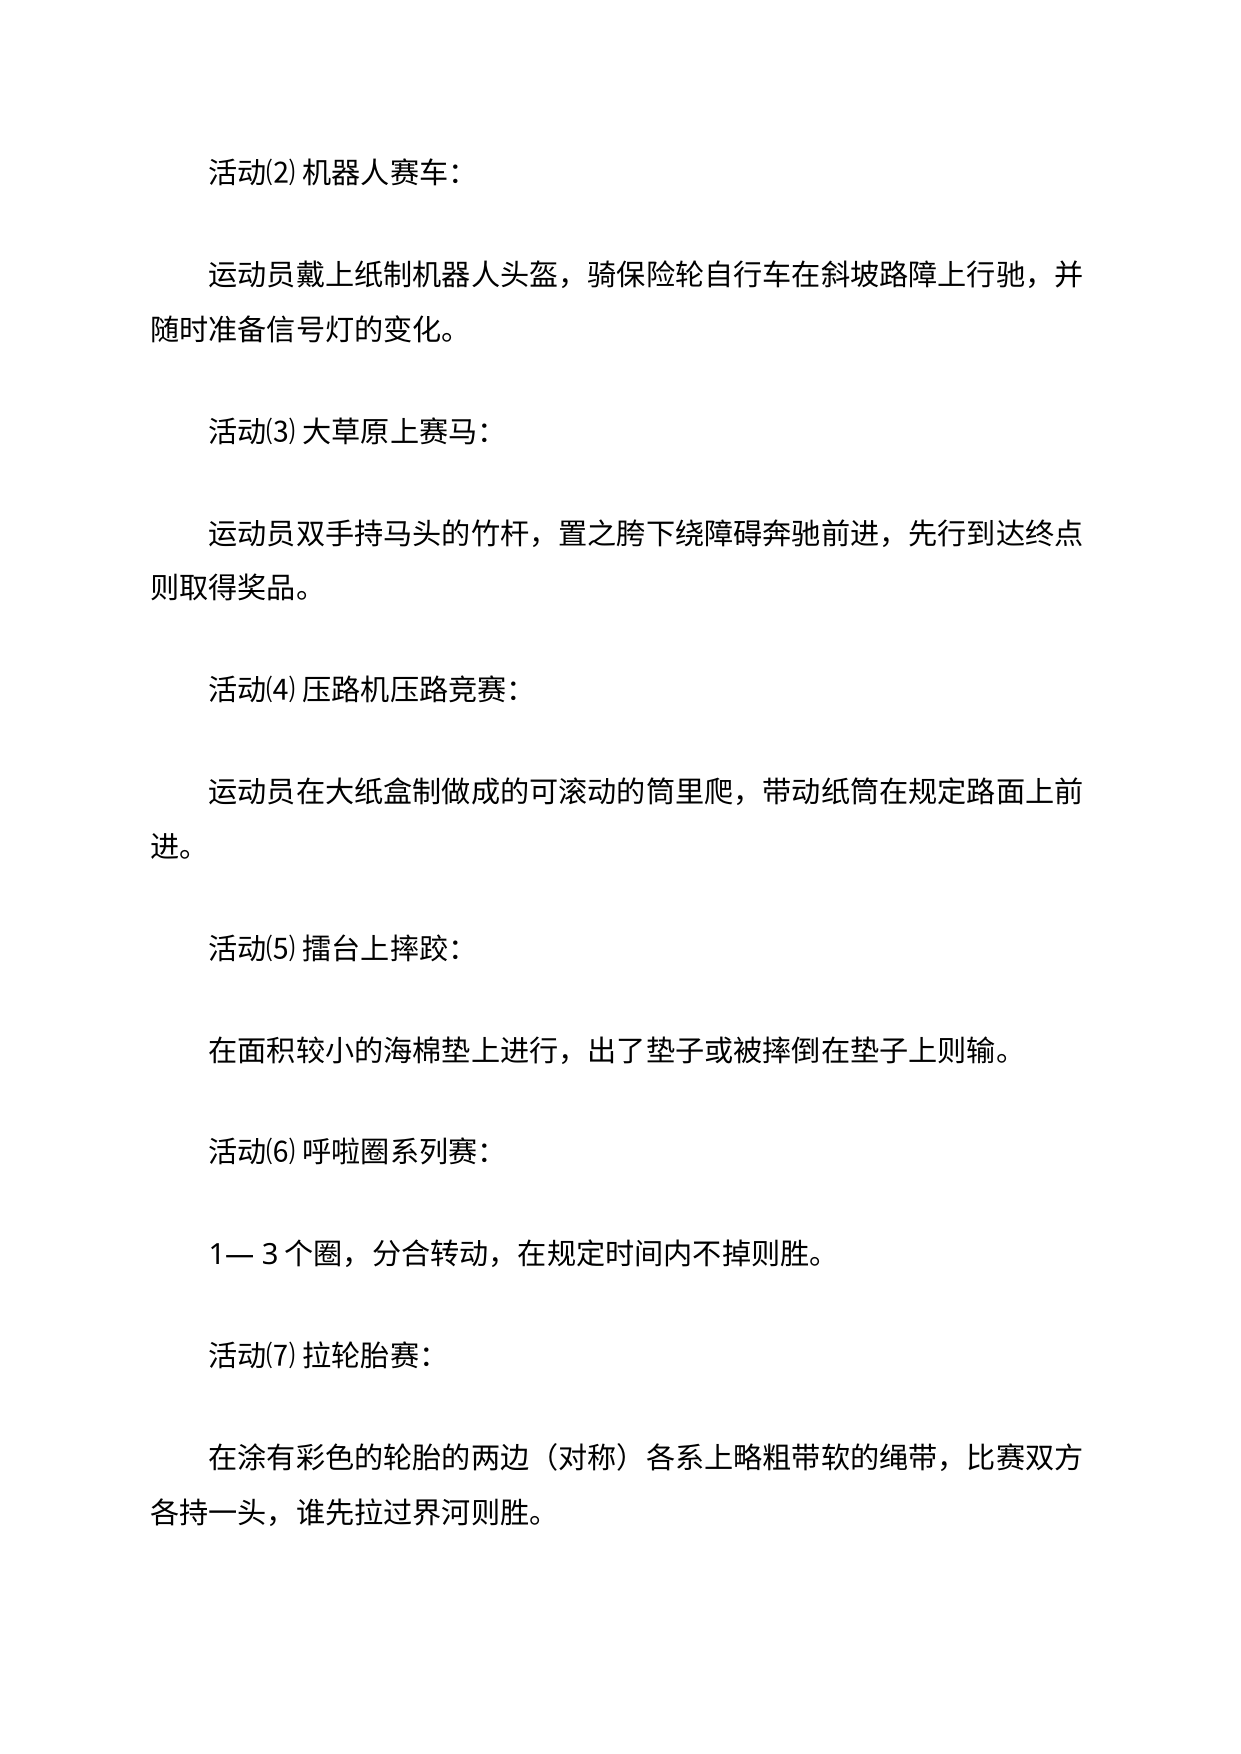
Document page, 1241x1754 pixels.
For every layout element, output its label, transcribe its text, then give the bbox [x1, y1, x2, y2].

text 1― 3个圈，分合转动，在规定时间内不掉则胜。 [150, 1231, 1090, 1273]
text 在涂有彩色的轮胎的两边（对称）各系上略粗带软的绳带，比赛双方各持一头，谁先拉过界河则胜。 [150, 1434, 1090, 1532]
text 活动⑹ 呼啦圈系列赛： [150, 1129, 1090, 1171]
text 活动⑶ 大草原上赛马： [150, 408, 1090, 451]
text 运动员双手持马头的竹杆，置之胯下绕障碍奔驰前进，先行到达终点则取得奖品。 [150, 510, 1090, 607]
text 活动⑵ 机器人赛车： [150, 150, 1090, 192]
text 活动⑸ 擂台上摔跤： [150, 925, 1090, 968]
text 在面积较小的海棉垫上进行，出了垫子或被摔倒在垫子上则输。 [150, 1027, 1090, 1069]
text 运动员在大纸盒制做成的可滚动的筒里爬，带动纸筒在规定路面上前进。 [150, 769, 1090, 866]
text 活动⑷ 压路机压路竞赛： [150, 667, 1090, 709]
text 活动⑺ 拉轮胎赛： [150, 1333, 1090, 1375]
text 运动员戴上纸制机器人头盔，骑保险轮自行车在斜坡路障上行驰，并随时准备信号灯的变化。 [150, 252, 1090, 349]
